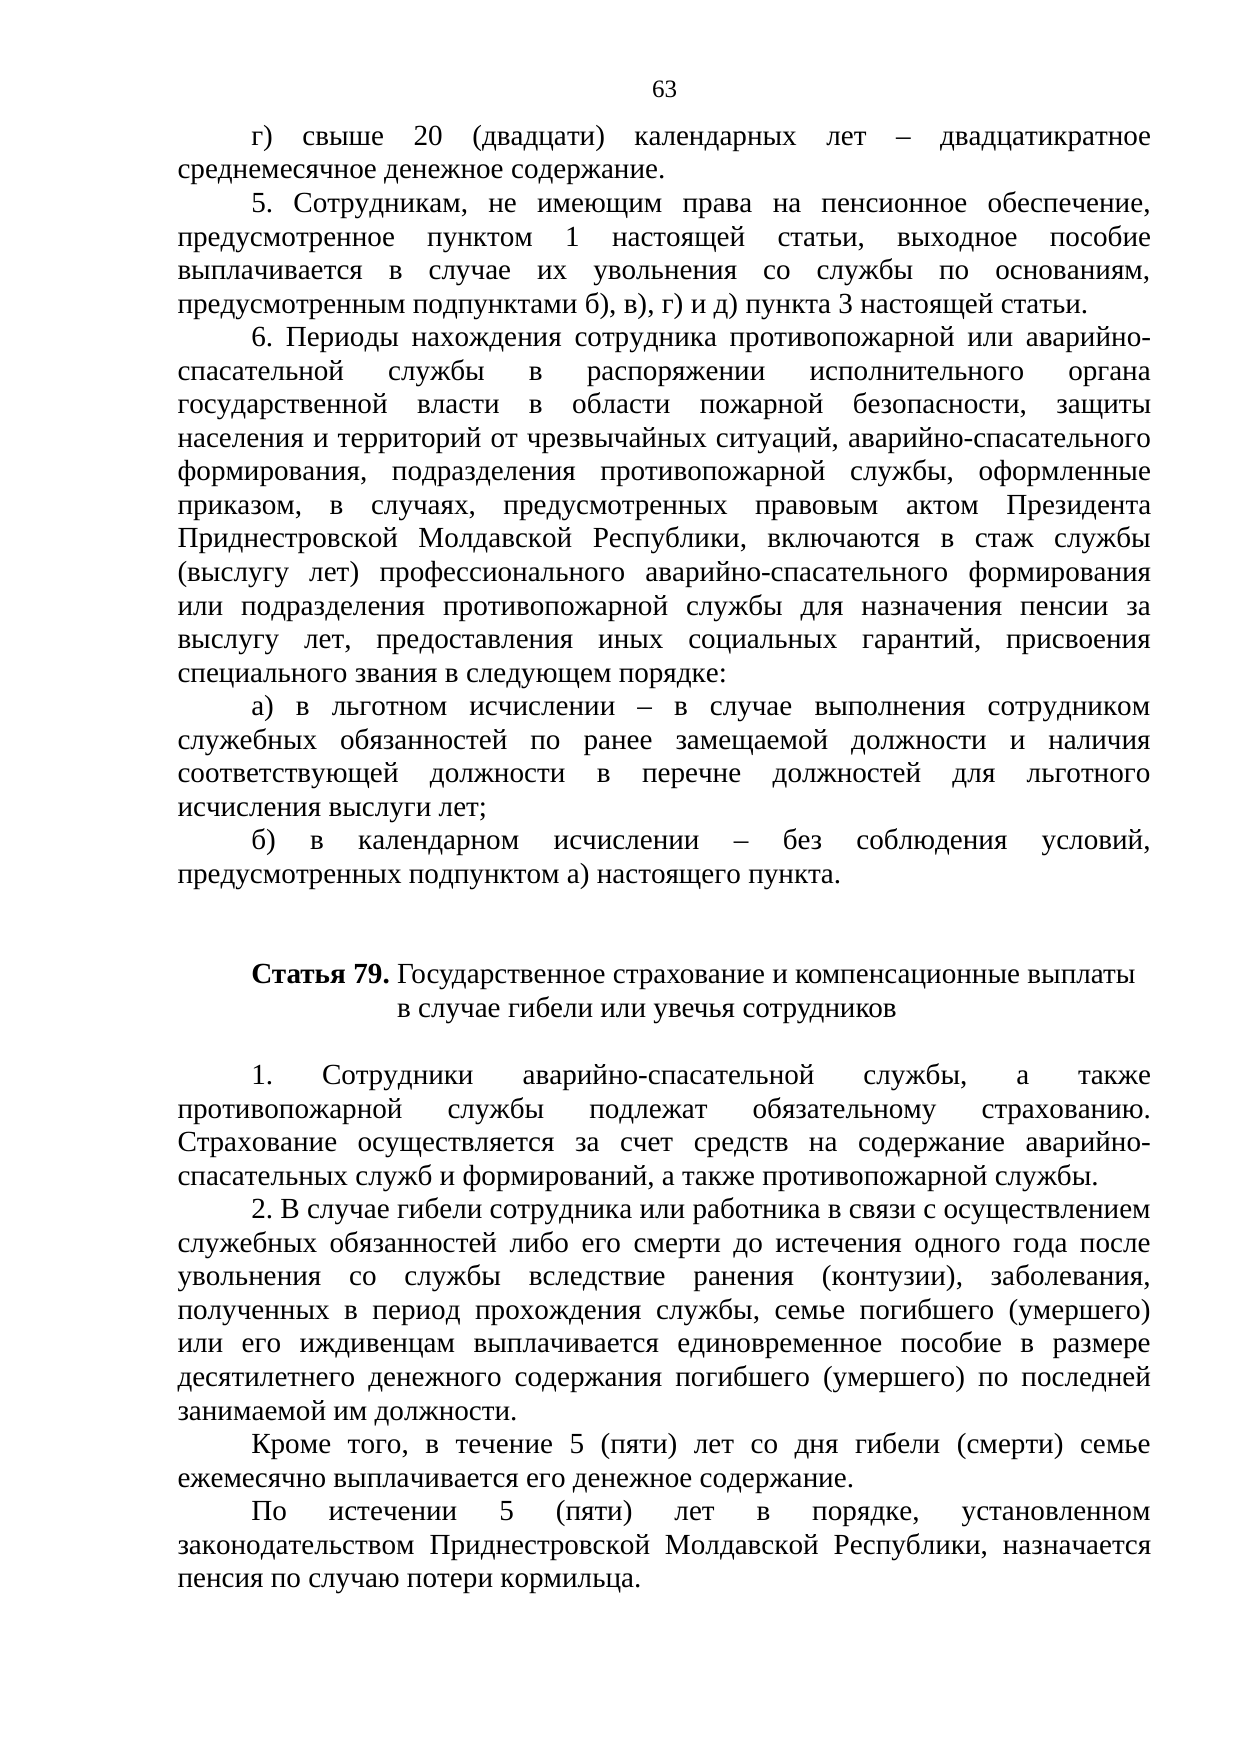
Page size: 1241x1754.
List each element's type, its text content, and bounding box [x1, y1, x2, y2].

text По истечении 5 (пяти) лет в порядке, установленном законодательством Приднестровской Молдавской Республики, назначается пенсия по случаю потери кормильца. [177, 1493, 1152, 1594]
text Кроме того, в течение 5 (пяти) лет со дня гибели (смерти) семье ежемесячно выплачивается его денежное содержание. [177, 1426, 1152, 1493]
text а) в льготном исчислении – в случае выполнения сотрудником служебных обязанностей по ранее замещаемой должности и наличия соответствующей должности в перечне должностей для льготного исчисления выслуги лет; [177, 688, 1152, 822]
text 1. Сотрудники аварийно-спасательной службы, а также противопожарной службы подлежат обязательному страхованию. Страхование осуществляется за счет средств на содержание аварийно-спасательных служб и формирований, а также противопожарной службы. [177, 1057, 1152, 1191]
text 2. В случае гибели сотрудника или работника в связи с осуществлением служебных обязанностей либо его смерти до истечения одного года после увольнения со службы вследствие ранения (контузии), заболевания, полученных в период прохождения службы, семье погибшего (умершего) или его иждивенцам выплачивается единовременное пособие в размере десятилетнего денежного содержания погибшего (умершего) по последней занимаемой им должности. [177, 1191, 1152, 1426]
text б) в календарном исчислении – без соблюдения условий, предусмотренных подпунктом а) настоящего пункта. [177, 822, 1152, 889]
text 6. Периоды нахождения сотрудника противопожарной или аварийно-спасательной службы в распоряжении исполнительного органа государственной власти в области пожарной безопасности, защиты населения и территорий от чрезвычайных ситуаций, аварийно-спасательного формирования, подразделения противопожарной службы, оформленные приказом, в случаях, предусмотренных правовым актом Президента Приднестровской Молдавской Республики, включаются в стаж службы (выслугу лет) профессионального аварийно-спасательного формирования или подразделения противопожарной службы для назначения пенсии за выслугу лет, предоставления иных социальных гарантий, присвоения специального звания в следующем порядке: [177, 319, 1152, 688]
text в случае гибели или увечья сотрудников [177, 990, 1152, 1024]
text 5. Сотрудникам, не имеющим права на пенсионное обеспечение, предусмотренное пунктом 1 настоящей статьи, выходное пособие выплачивается в случае их увольнения со службы по основаниям, предусмотренным подпунктами б), в), г) и д) пункта 3 настоящей статьи. [177, 185, 1152, 319]
text г) свыше 20 (двадцати) календарных лет – двадцатикратное среднемесячное денежное содержание. [177, 118, 1152, 185]
text Статья 79. Государственное страхование и компенсационные выплаты [177, 957, 1152, 990]
